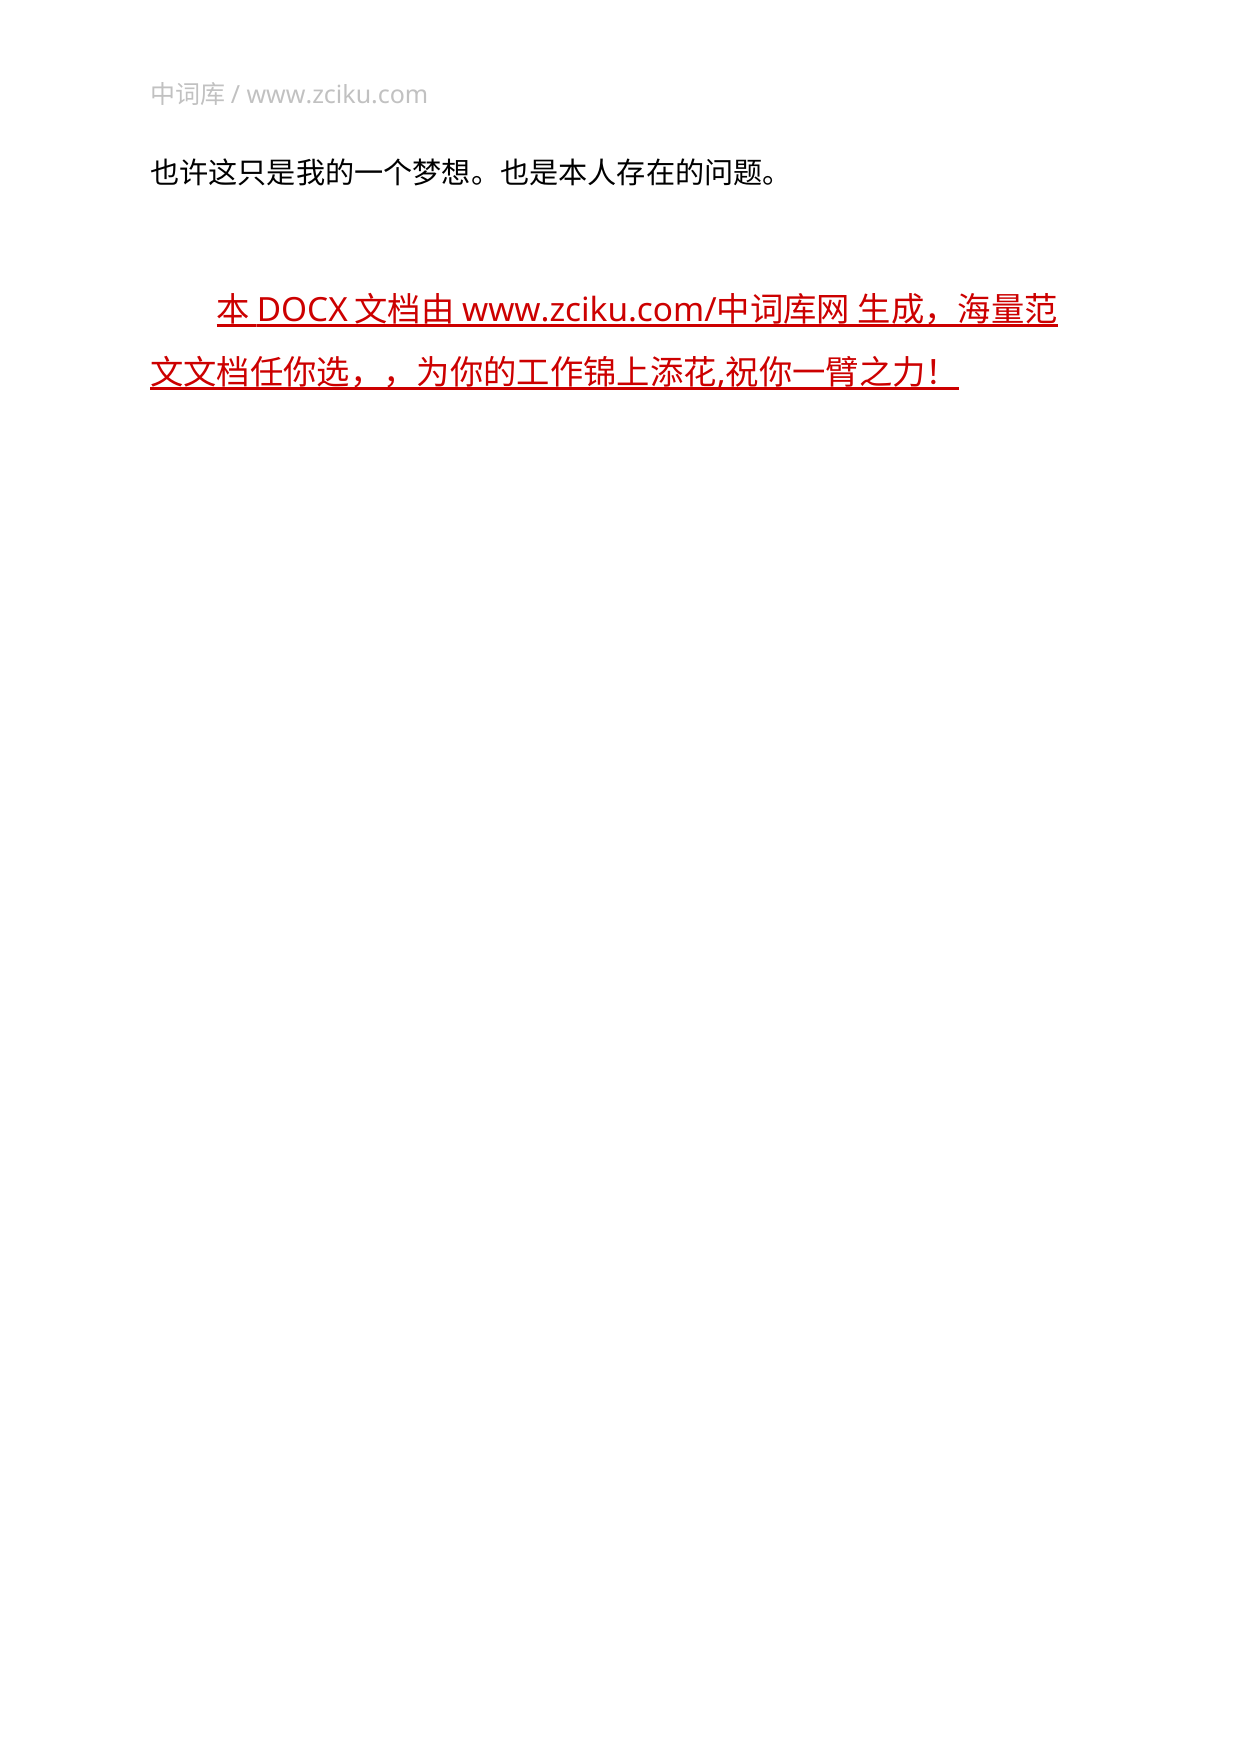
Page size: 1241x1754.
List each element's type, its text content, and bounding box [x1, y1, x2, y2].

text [150, 150, 1090, 192]
text 本DOCX文档由 www.zciku.com/中词库网 生成，海量范文文档任你选，，为你的工作锦上添花,祝你一臂之力！ [150, 283, 1090, 394]
